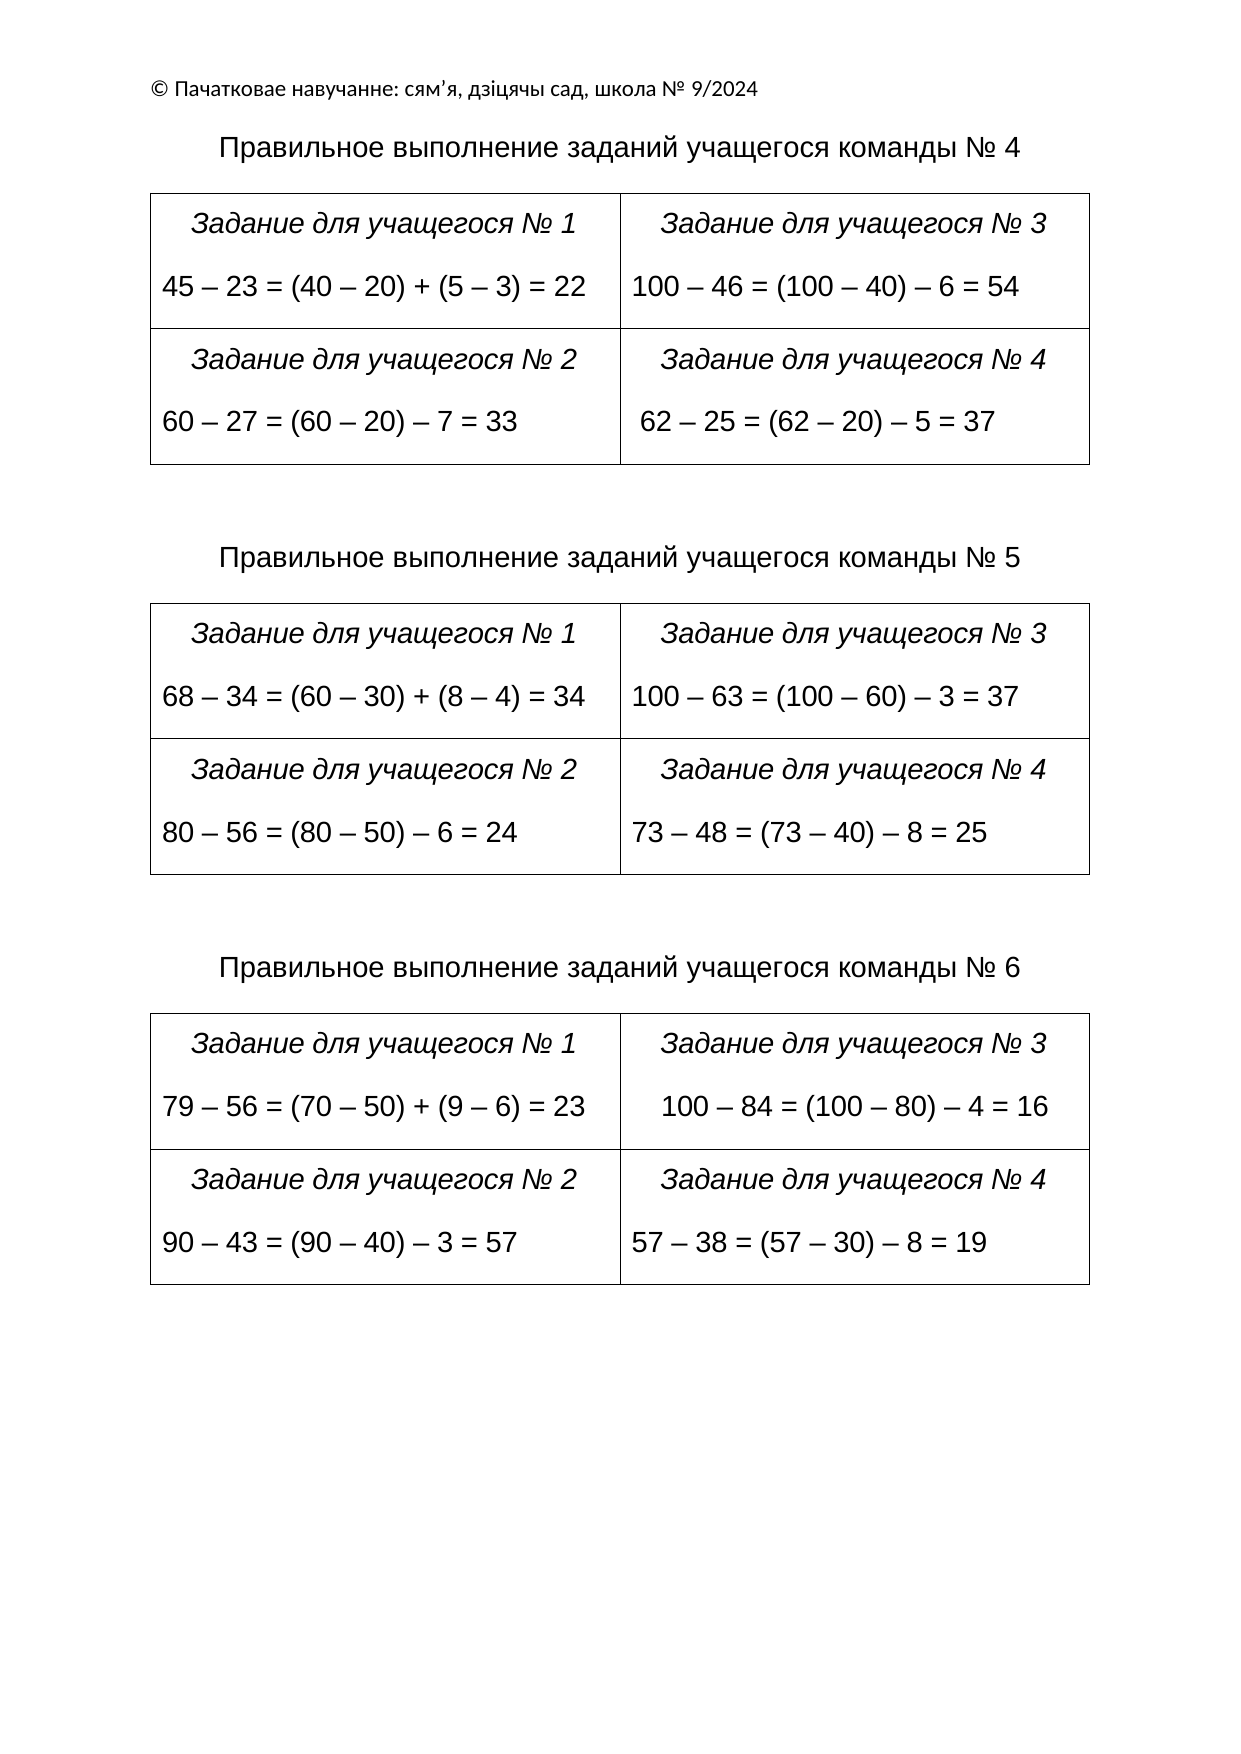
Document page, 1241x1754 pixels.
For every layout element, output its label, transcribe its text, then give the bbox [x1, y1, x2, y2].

table_cell Задание для учащегося № 4 73 – 48 = (73 – 40) – 8 = 25 [621, 739, 1089, 874]
text Правильное выполнение заданий учащегося команды № 4 [150, 130, 1090, 163]
table_cell Задание для учащегося № 2 80 – 56 = (80 – 50) – 6 = 24 [151, 739, 620, 874]
table_cell Задание для учащегося № 4 62 – 25 = (62 – 20) – 5 = 37 [621, 329, 1089, 464]
table_header Задание для учащегося № 3 100 – 84 = (100 – 80) – 4 = 16 [621, 1014, 1089, 1148]
table_cell Задание для учащегося № 4 57 – 38 = (57 – 30) – 8 = 19 [621, 1150, 1089, 1284]
text Правильное выполнение заданий учащегося команды № 6 [150, 950, 1090, 984]
table_header Задание для учащегося № 1 68 – 34 = (60 – 30) + (8 – 4) = 34 [151, 604, 620, 738]
table_cell Задание для учащегося № 2 60 – 27 = (60 – 20) – 7 = 33 [151, 329, 620, 464]
table_header Задание для учащегося № 1 79 – 56 = (70 – 50) + (9 – 6) = 23 [151, 1014, 620, 1148]
text Правильное выполнение заданий учащегося команды № 5 [150, 540, 1090, 573]
table_cell Задание для учащегося № 2 90 – 43 = (90 – 40) – 3 = 57 [151, 1150, 620, 1284]
table_header Задание для учащегося № 3 100 – 63 = (100 – 60) – 3 = 37 [621, 604, 1089, 738]
table_header Задание для учащегося № 3 100 – 46 = (100 – 40) – 6 = 54 [621, 194, 1089, 328]
table_header Задание для учащегося № 1 45 – 23 = (40 – 20) + (5 – 3) = 22 [151, 194, 620, 328]
